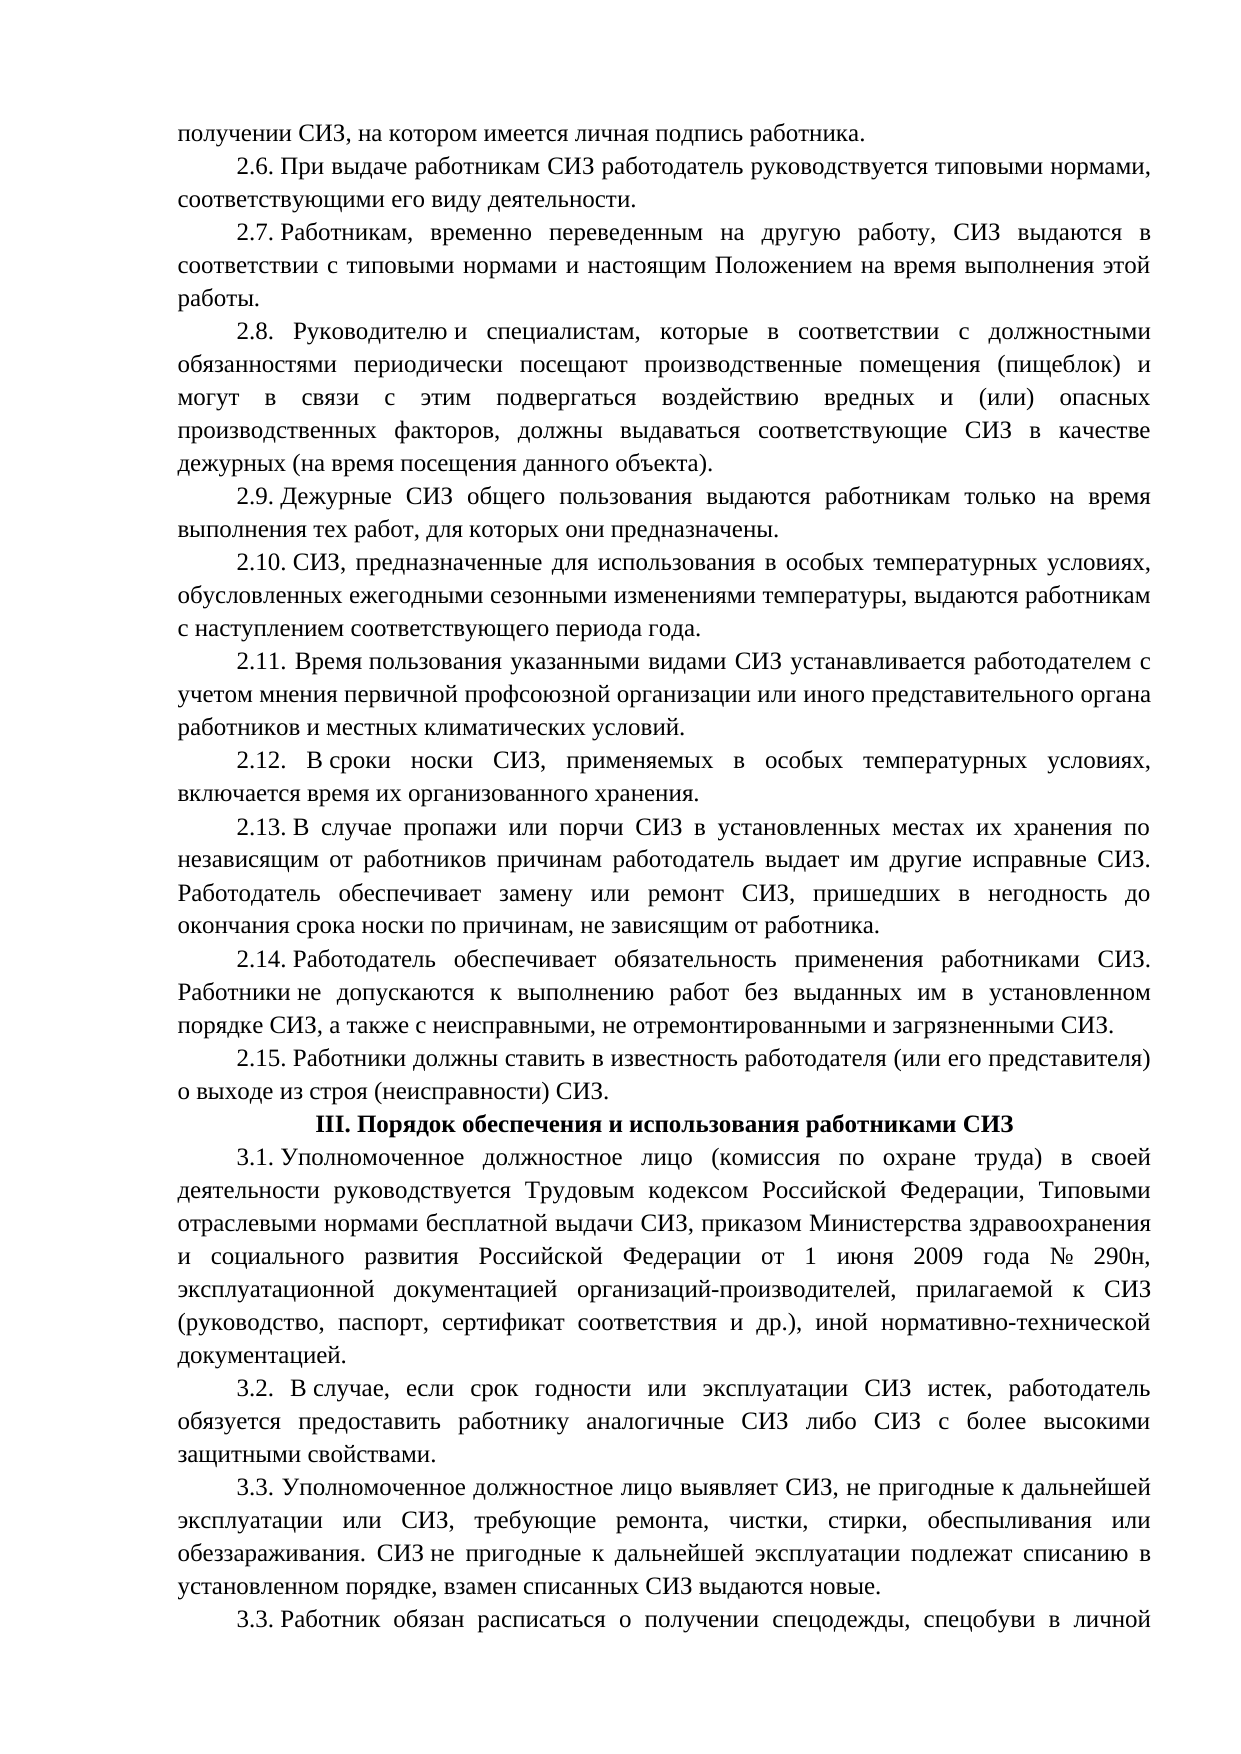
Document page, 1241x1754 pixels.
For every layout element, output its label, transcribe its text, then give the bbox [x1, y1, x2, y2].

text 2.12. В сроки носки СИЗ, применяемых в особых температурных условиях, включается время их организованного хранения. [177, 746, 1152, 807]
text 2.11. Время пользования указанными видами СИЗ устанавливается работодателем с учетом мнения первичной профсоюзной организации или иного представительного органа работников и местных климатических условий. [177, 646, 1152, 741]
text 3.1. Уполномоченное должностное лицо (комиссия по охране труда) в своей деятельности руководствуется Трудовым кодексом Российской Федерации, Типовыми отраслевыми нормами бесплатной выдачи СИЗ, приказом Министерства здравоохранения и социального развития Российской Федерации от 1 июня 2009 года № 290н, эксплуатационной документацией организаций-производителей, прилагаемой к СИЗ (руководство, паспорт, сертификат соответствия и др.), иной нормативно-технической документацией. [177, 1142, 1152, 1369]
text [177, 1604, 1152, 1633]
text 2.9. Дежурные СИЗ общего пользования выдаются работникам только на время выполнения тех работ, для которых они предназначены. [177, 481, 1152, 543]
text 2.14. Работодатель обеспечивает обязательность применения работниками СИЗ. Работники не допускаются к выполнению работ без выданных им в установленном порядке СИЗ, а также с неисправными, не отремонтированными и загрязненными СИЗ. [177, 944, 1152, 1038]
text 2.15. Работники должны ставить в известность работодателя (или его представителя) о выходе из строя (неисправности) СИЗ. [177, 1043, 1152, 1104]
text 2.6. При выдаче работникам СИЗ работодатель руководствуется типовыми нормами, соответствующими его виду деятельности. [177, 151, 1152, 213]
text 2.8. Руководителю и специалистам, которые в соответствии с должностными обязанностями периодически посещают производственные помещения (пищеблок) и могут в связи с этим подвергаться воздействию вредных и (или) опасных производственных факторов, должны выдаваться соответствующие СИЗ в качестве дежурных (на время посещения данного объекта). [177, 316, 1152, 477]
text 2.7. Работникам, временно переведенным на другую работу, СИЗ выдаются в соответствии с типовыми нормами и настоящим Положением на время выполнения этой работы. [177, 217, 1152, 312]
text III. Порядок обеспечения и использования работниками СИЗ [177, 1109, 1152, 1137]
text 2.13. В случае пропажи или порчи СИЗ в установленных местах их хранения по независящим от работников причинам работодатель выдает им другие исправные СИЗ. Работодатель обеспечивает замену или ремонт СИЗ, пришедших в негодность до окончания срока носки по причинам, не зависящим от работника. [177, 812, 1152, 939]
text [177, 118, 1152, 147]
text 3.3. Уполномоченное должностное лицо выявляет СИЗ, не пригодные к дальнейшей эксплуатации или СИЗ, требующие ремонта, чистки, стирки, обеспыливания или обеззараживания. СИЗ не пригодные к дальнейшей эксплуатации подлежат списанию в установленном порядке, взамен списанных СИЗ выдаются новые. [177, 1472, 1152, 1600]
text 3.2. В случае, если срок годности или эксплуатации СИЗ истек, работодатель обязуется предоставить работнику аналогичные СИЗ либо СИЗ с более высокими защитными свойствами. [177, 1373, 1152, 1468]
text 2.10. СИЗ, предназначенные для использования в особых температурных условиях, обусловленных ежегодными сезонными изменениями температуры, выдаются работникам с наступлением соответствующего периода года. [177, 547, 1152, 642]
